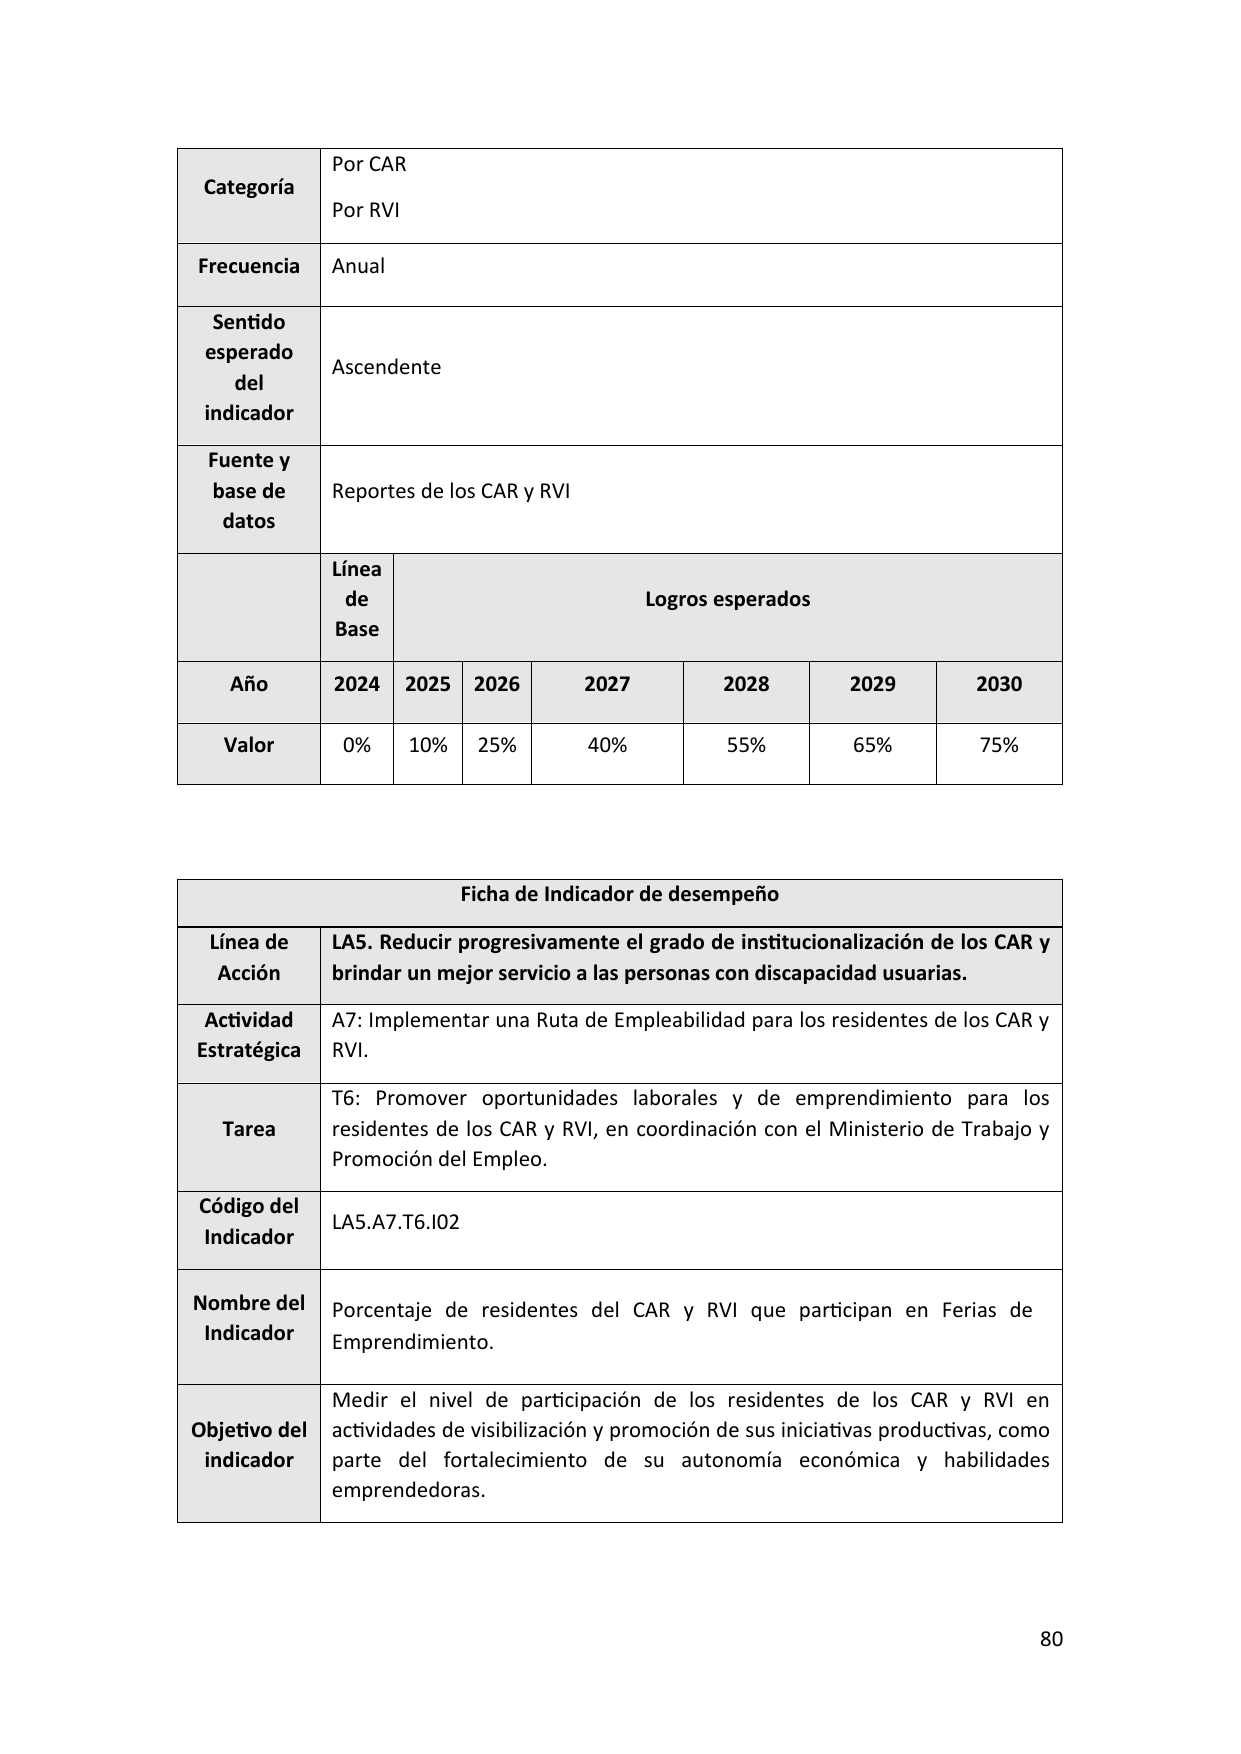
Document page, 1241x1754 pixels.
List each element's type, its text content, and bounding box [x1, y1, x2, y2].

table_cell LA5.A7.T6.I02 [321, 1192, 1062, 1269]
table_cell 40% [532, 724, 683, 784]
table_cell Categoría [178, 149, 320, 242]
table_cell 2024 [321, 662, 393, 722]
table_cell Objetivo del indicador [178, 1385, 320, 1522]
table_cell 2029 [810, 662, 936, 722]
table_cell 65% [810, 724, 936, 784]
table_cell Fuente y base de datos [178, 446, 320, 553]
table_cell A7: Implementar una Ruta de Empleabilidad para los residentes de los CAR y RVI. [321, 1005, 1062, 1082]
table_cell Actividad Estratégica [178, 1005, 320, 1082]
table_cell Porcentaje de residentes del CAR y RVI que participan en Ferias de Emprendimiento. [321, 1270, 1062, 1384]
table_cell 2027 [532, 662, 683, 722]
table_cell Reportes de los CAR y RVI [321, 446, 1062, 553]
table_cell Medir el nivel de participación de los residentes de los CAR y RVI en actividades de visibilización y promoción de sus iniciativas productivas, como parte del fortalecimiento de su autonomía económica y habilidades emprendedoras. [321, 1385, 1062, 1522]
table_cell Ascendente [321, 307, 1062, 444]
table_cell 55% [684, 724, 809, 784]
table_cell 2028 [684, 662, 809, 722]
table_cell 10% [394, 724, 462, 784]
table_cell Por CAR Por RVI [321, 149, 1062, 242]
table_cell Valor [178, 724, 320, 784]
table_cell 75% [937, 724, 1062, 784]
table_cell 25% [463, 724, 531, 784]
table_cell Año [178, 662, 320, 722]
table_cell 2026 [463, 662, 531, 722]
table_cell Logros esperados [394, 554, 1062, 661]
table_cell Línea de Acción [178, 928, 320, 1004]
table_header Ficha de Indicador de desempeño [178, 880, 1062, 926]
table_cell Frecuencia [178, 244, 320, 306]
table_cell Anual [321, 244, 1062, 306]
table_cell 2030 [937, 662, 1062, 722]
table_cell LA5. Reducir progresivamente el grado de institucionalización de los CAR y brindar un mejor servicio a las personas con discapacidad usuarias. [321, 928, 1062, 1004]
table_cell T6: Promover oportunidades laborales y de emprendimiento para los residentes de los CAR y RVI, en coordinación con el Ministerio de Trabajo y Promoción del Empleo. [321, 1084, 1062, 1191]
table_cell Sentido esperado del indicador [178, 307, 320, 444]
table_cell [178, 554, 320, 661]
table_cell 0% [321, 724, 393, 784]
table_cell 2025 [394, 662, 462, 722]
table_cell Tarea [178, 1084, 320, 1191]
table_cell Línea de Base [321, 554, 393, 661]
table_cell Nombre del Indicador [178, 1270, 320, 1384]
table_cell Código del Indicador [178, 1192, 320, 1269]
